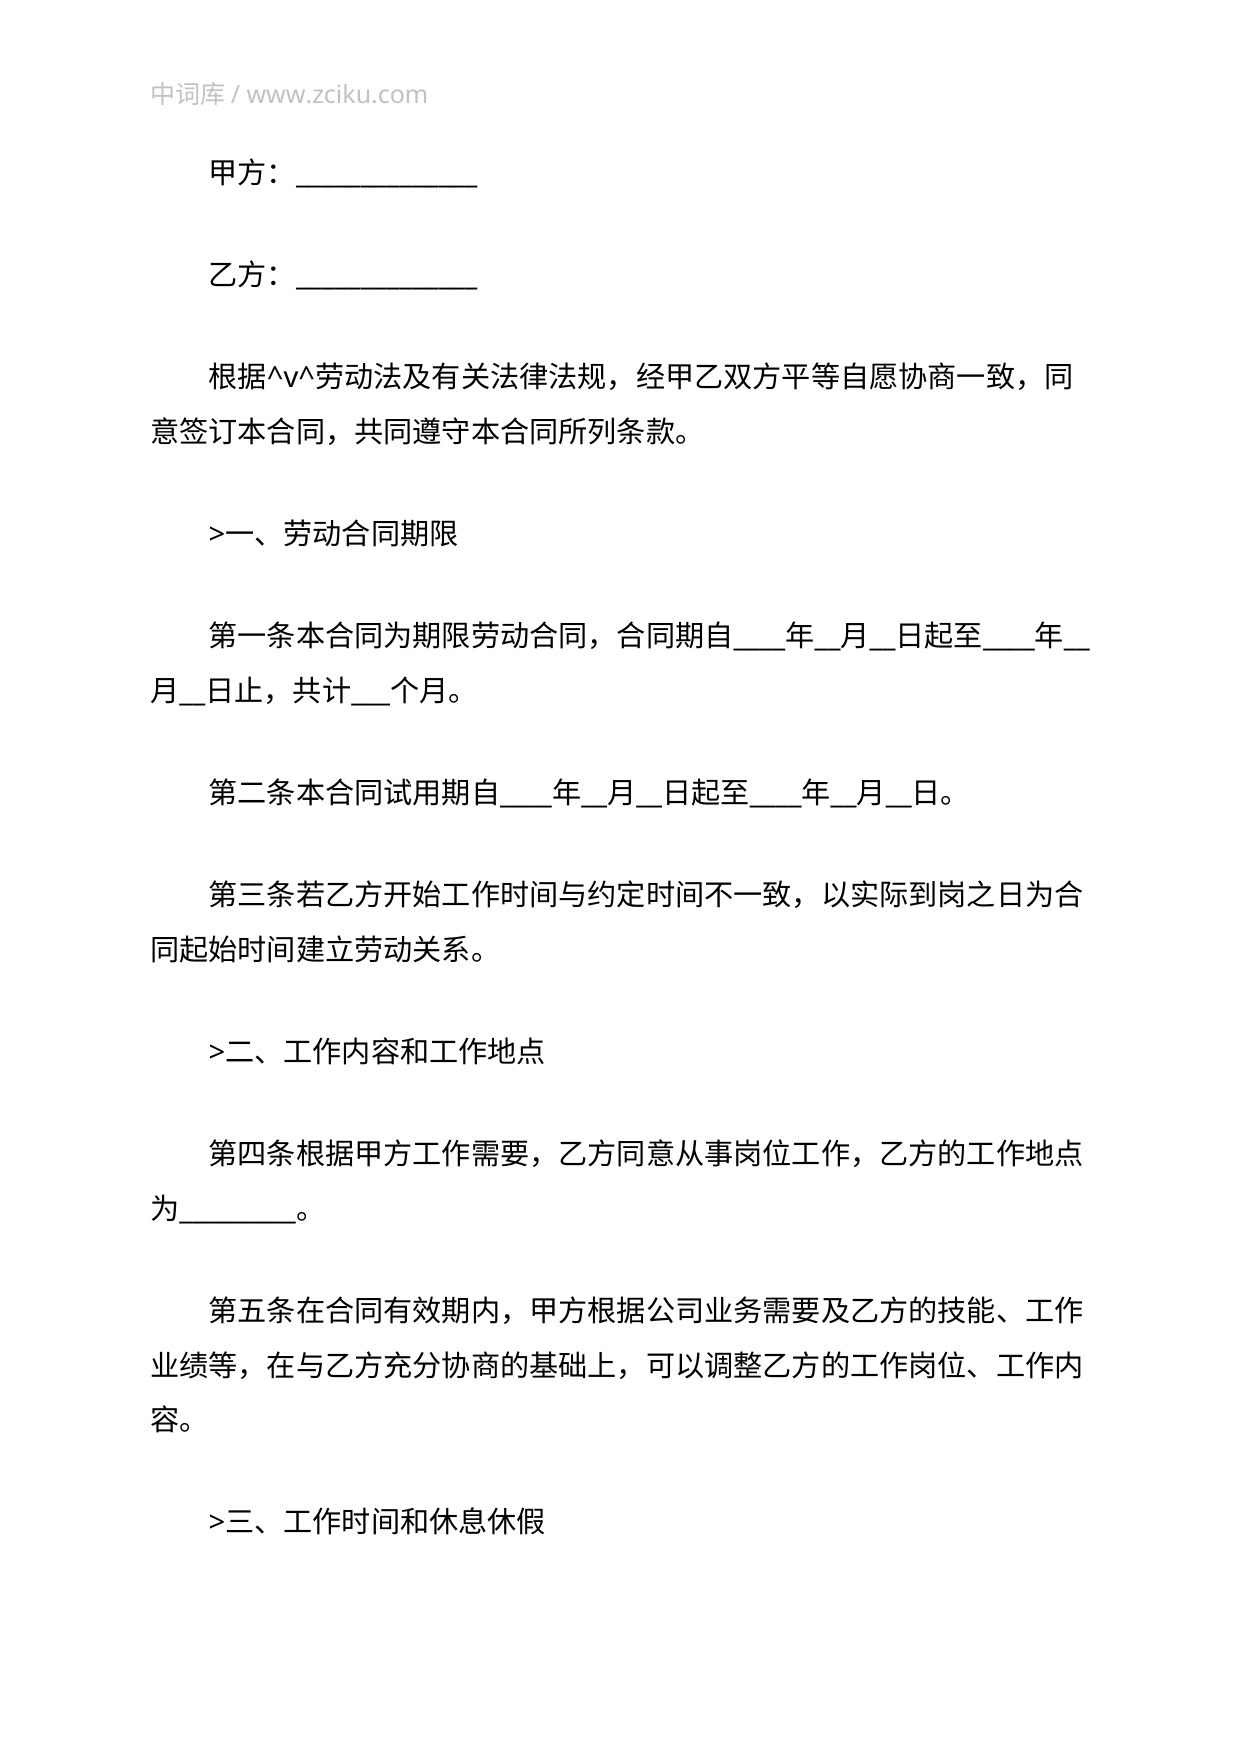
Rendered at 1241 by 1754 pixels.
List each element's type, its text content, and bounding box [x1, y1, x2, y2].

text 第五条在合同有效期内，甲方根据公司业务需要及乙方的技能、工作业绩等，在与乙方充分协商的基础上，可以调整乙方的工作岗位、工作内容。 [150, 1287, 1090, 1439]
text >三、工作时间和休息休假 [150, 1499, 1090, 1541]
text 乙方：______________ [150, 252, 1090, 294]
text >一、劳动合同期限 [150, 511, 1090, 553]
text 第一条本合同为期限劳动合同，合同期自____年__月__日起至____年__月__日止，共计___个月。 [150, 613, 1090, 710]
text 第二条本合同试用期自____年__月__日起至____年__月__日。 [150, 770, 1090, 812]
text 第三条若乙方开始工作时间与约定时间不一致，以实际到岗之日为合同起始时间建立劳动关系。 [150, 872, 1090, 969]
text >二、工作内容和工作地点 [150, 1028, 1090, 1071]
text 根据^v^劳动法及有关法律法规，经甲乙双方平等自愿协商一致，同意签订本合同，共同遵守本合同所列条款。 [150, 354, 1090, 451]
text 第四条根据甲方工作需要，乙方同意从事岗位工作，乙方的工作地点为_________。 [150, 1130, 1090, 1228]
text 甲方：______________ [150, 150, 1090, 192]
